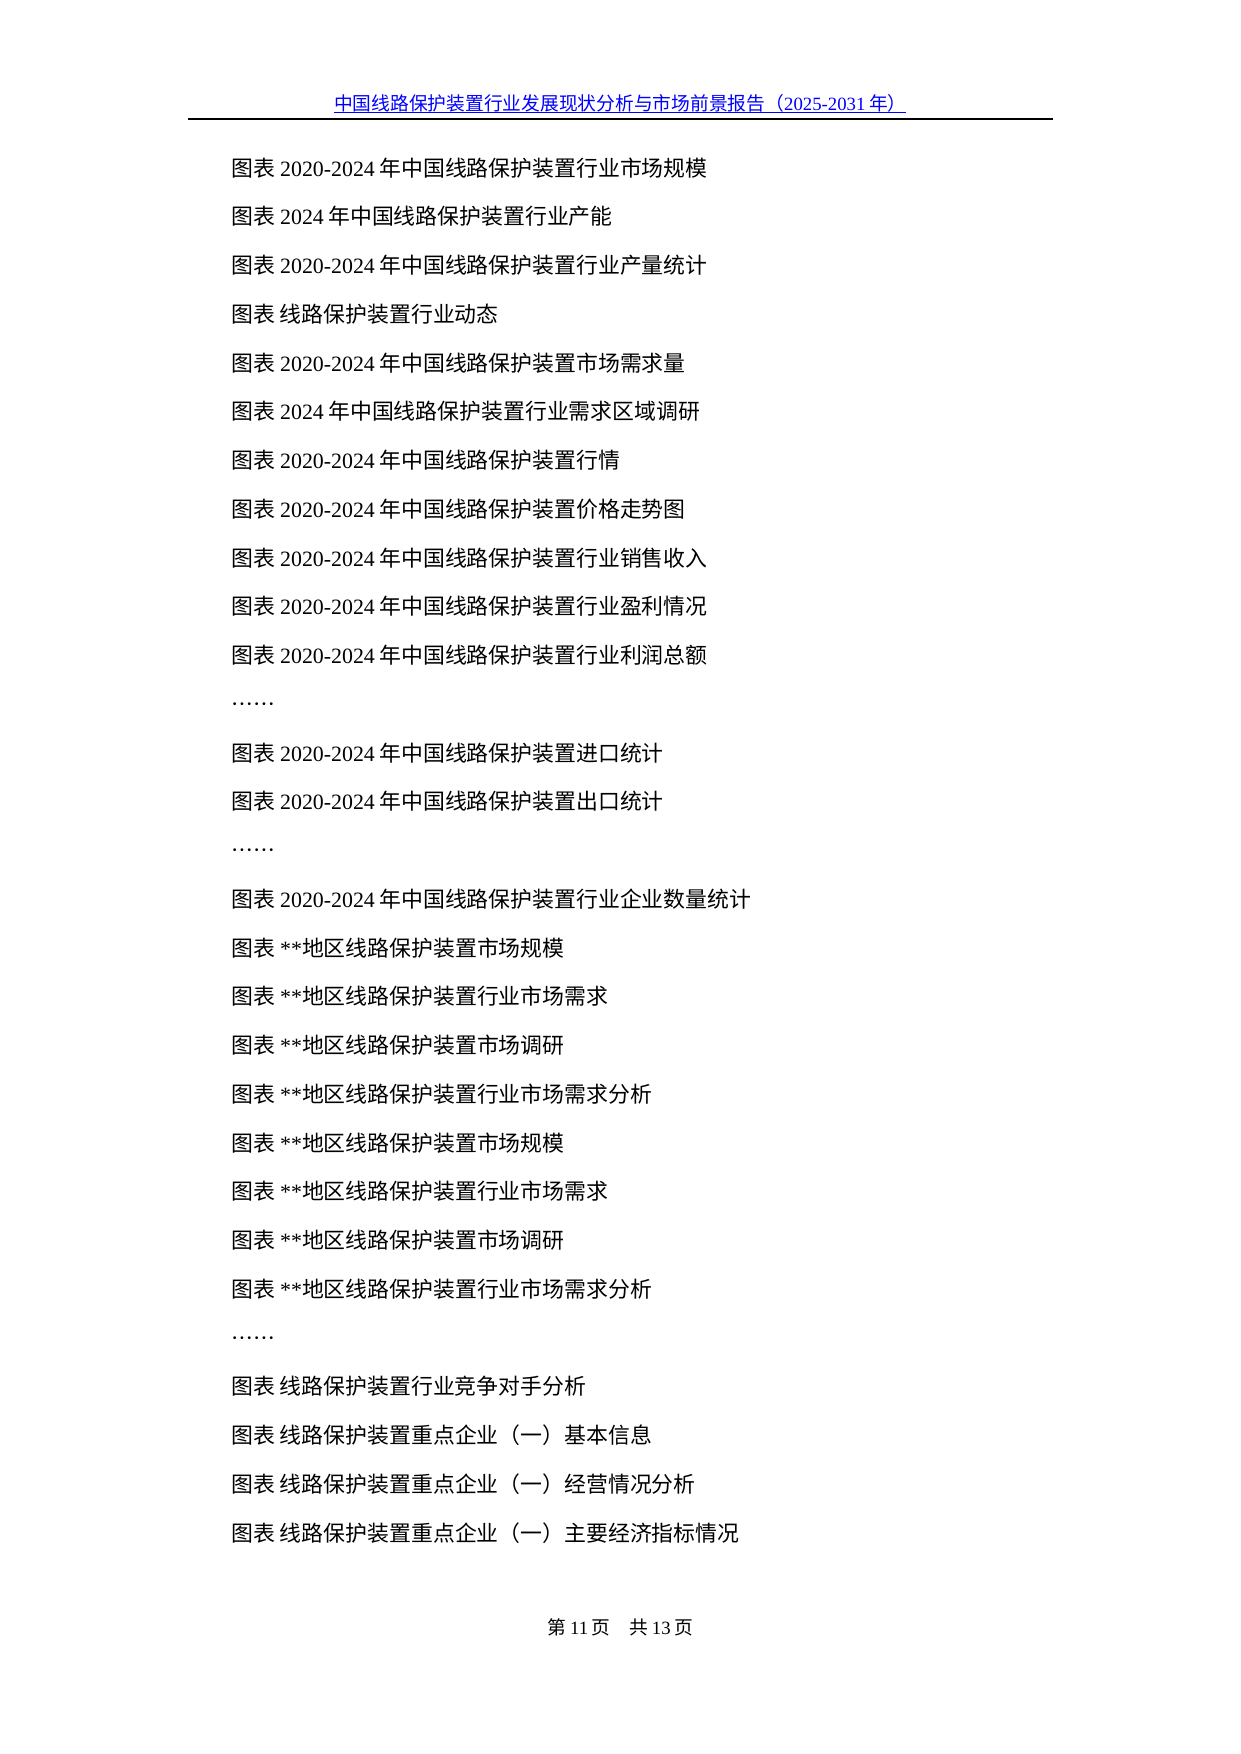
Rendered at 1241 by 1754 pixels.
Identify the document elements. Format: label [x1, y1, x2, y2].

text [187, 150, 1053, 1548]
